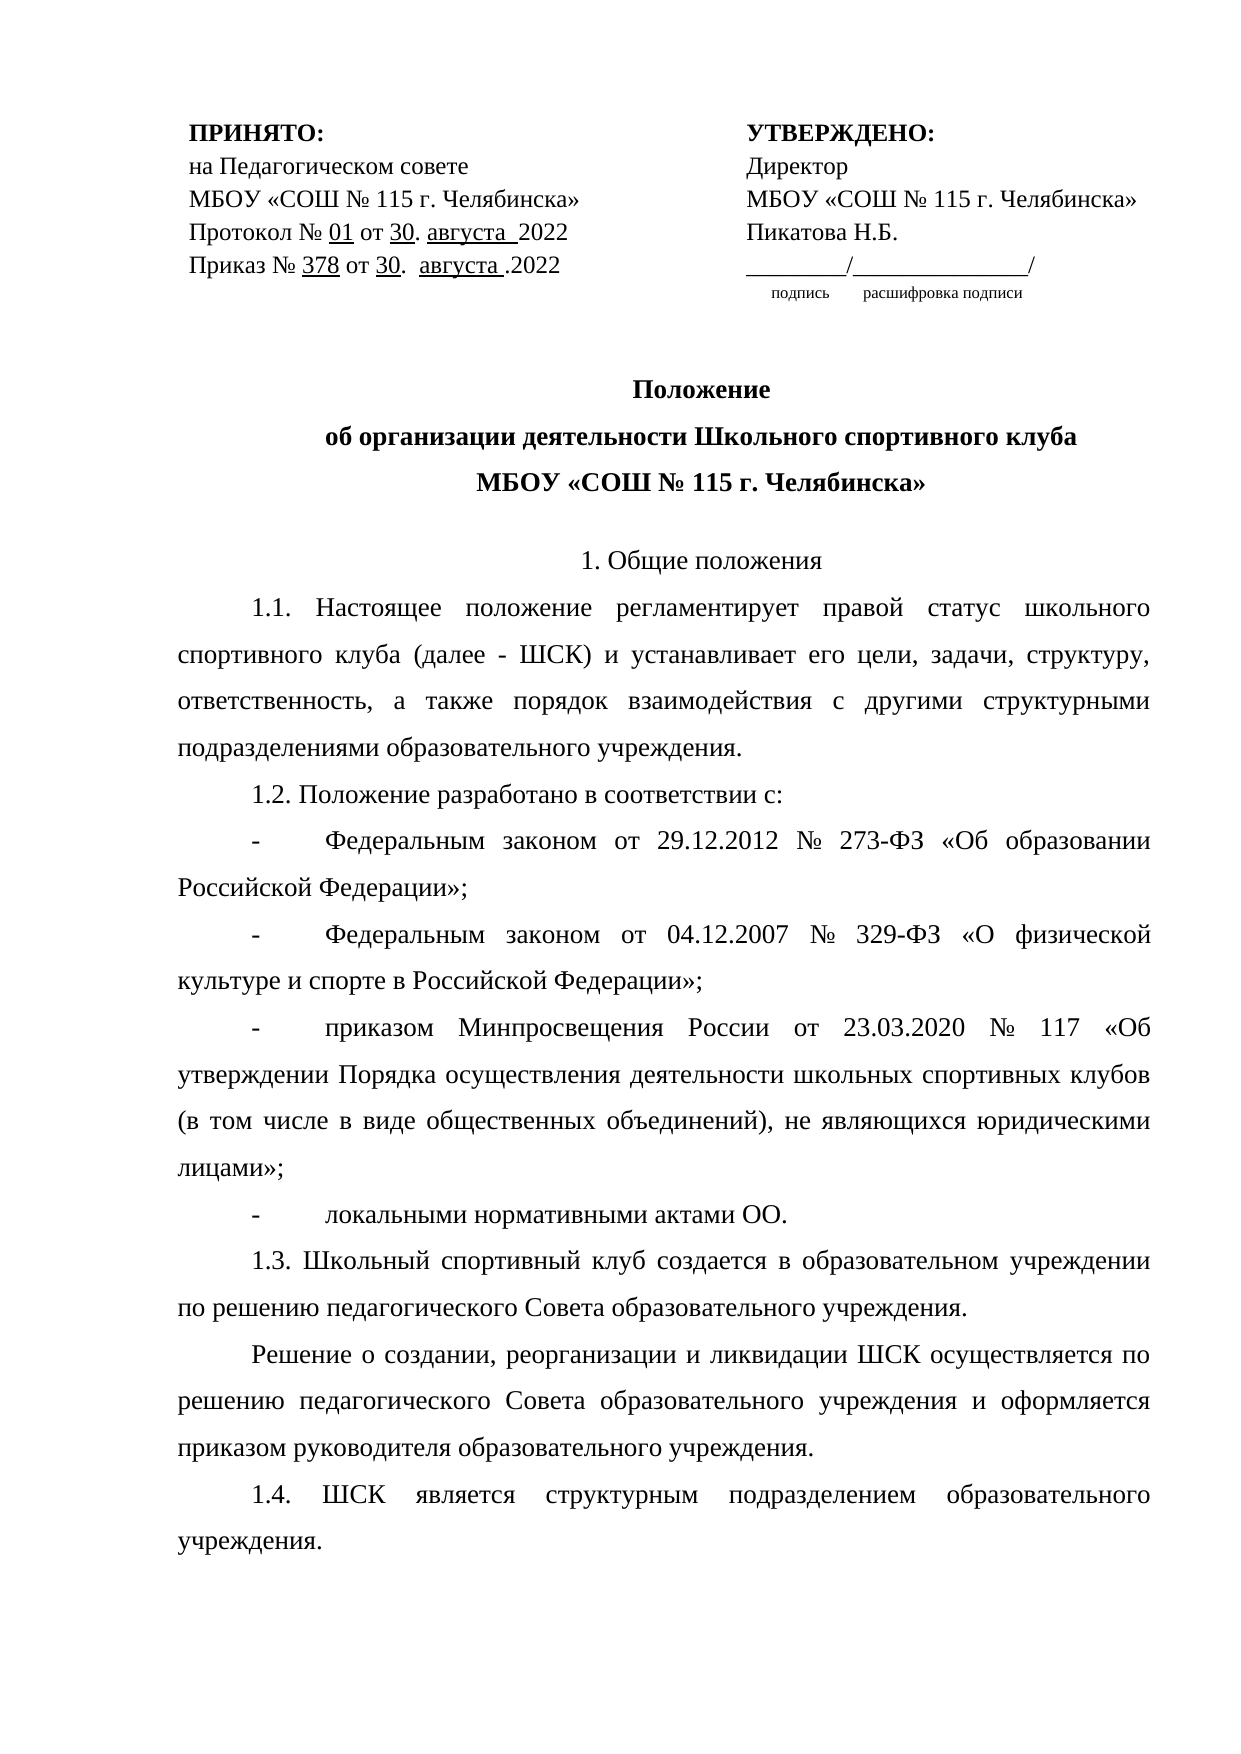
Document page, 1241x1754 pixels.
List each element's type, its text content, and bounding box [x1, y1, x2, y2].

text об организации деятельности Школьного спортивного клуба [177, 420, 1152, 451]
text - Федеральным законом от 04.12.2007 № 329-ФЗ «О физической культуре и спорте в Российской Федерации»; [177, 918, 1152, 996]
text Положение [177, 373, 1152, 404]
text 1.2. Положение разработано в соответствии с: [177, 778, 1152, 809]
text 1. Общие положения [177, 544, 1152, 576]
text - Федеральным законом от 29.12.2012 № 273-ФЗ «Об образовании Российской Федерации»; [177, 824, 1152, 902]
text 1.4. ШСК является структурным подразделением образовательного учреждения. [177, 1478, 1152, 1556]
table_header УТВЕРЖДЕНО: Директор МБОУ «СОШ № 115 г. Челябинска» Пикатова Н.Б. ________/______________/ подпись расшифровка подписи [735, 118, 1240, 340]
text - локальными нормативными актами ОО. [177, 1198, 1152, 1229]
table_header ПРИНЯТО: на Педагогическом совете МБОУ «СОШ № 115 г. Челябинска» Протокол № 01 от 30. августа 2022 Приказ № 378 от 30. августа .2022 [177, 118, 735, 340]
text 1.3. Школьный спортивный клуб создается в образовательном учреждении по решению педагогического Совета образовательного учреждения. [177, 1244, 1152, 1322]
text Решение о создании, реорганизации и ликвидации ШСК осуществляется по решению педагогического Совета образовательного учреждения и оформляется приказом руководителя образовательного учреждения. [177, 1338, 1152, 1462]
text - приказом Минпросвещения России от 23.03.2020 № 117 «Об утверждении Порядка осуществления деятельности школьных спортивных клубов (в том числе в виде общественных объединений), не являющихся юридическими лицами»; [177, 1011, 1152, 1182]
text 1.1. Настоящее положение регламентирует правой статус школьного спортивного клуба (далее - ШСК) и устанавливает его цели, задачи, структуру, ответственность, а также порядок взаимодействия с другими структурными подразделениями образовательного учреждения. [177, 591, 1152, 762]
text МБОУ «СОШ № 115 г. Челябинска» [177, 467, 1152, 498]
